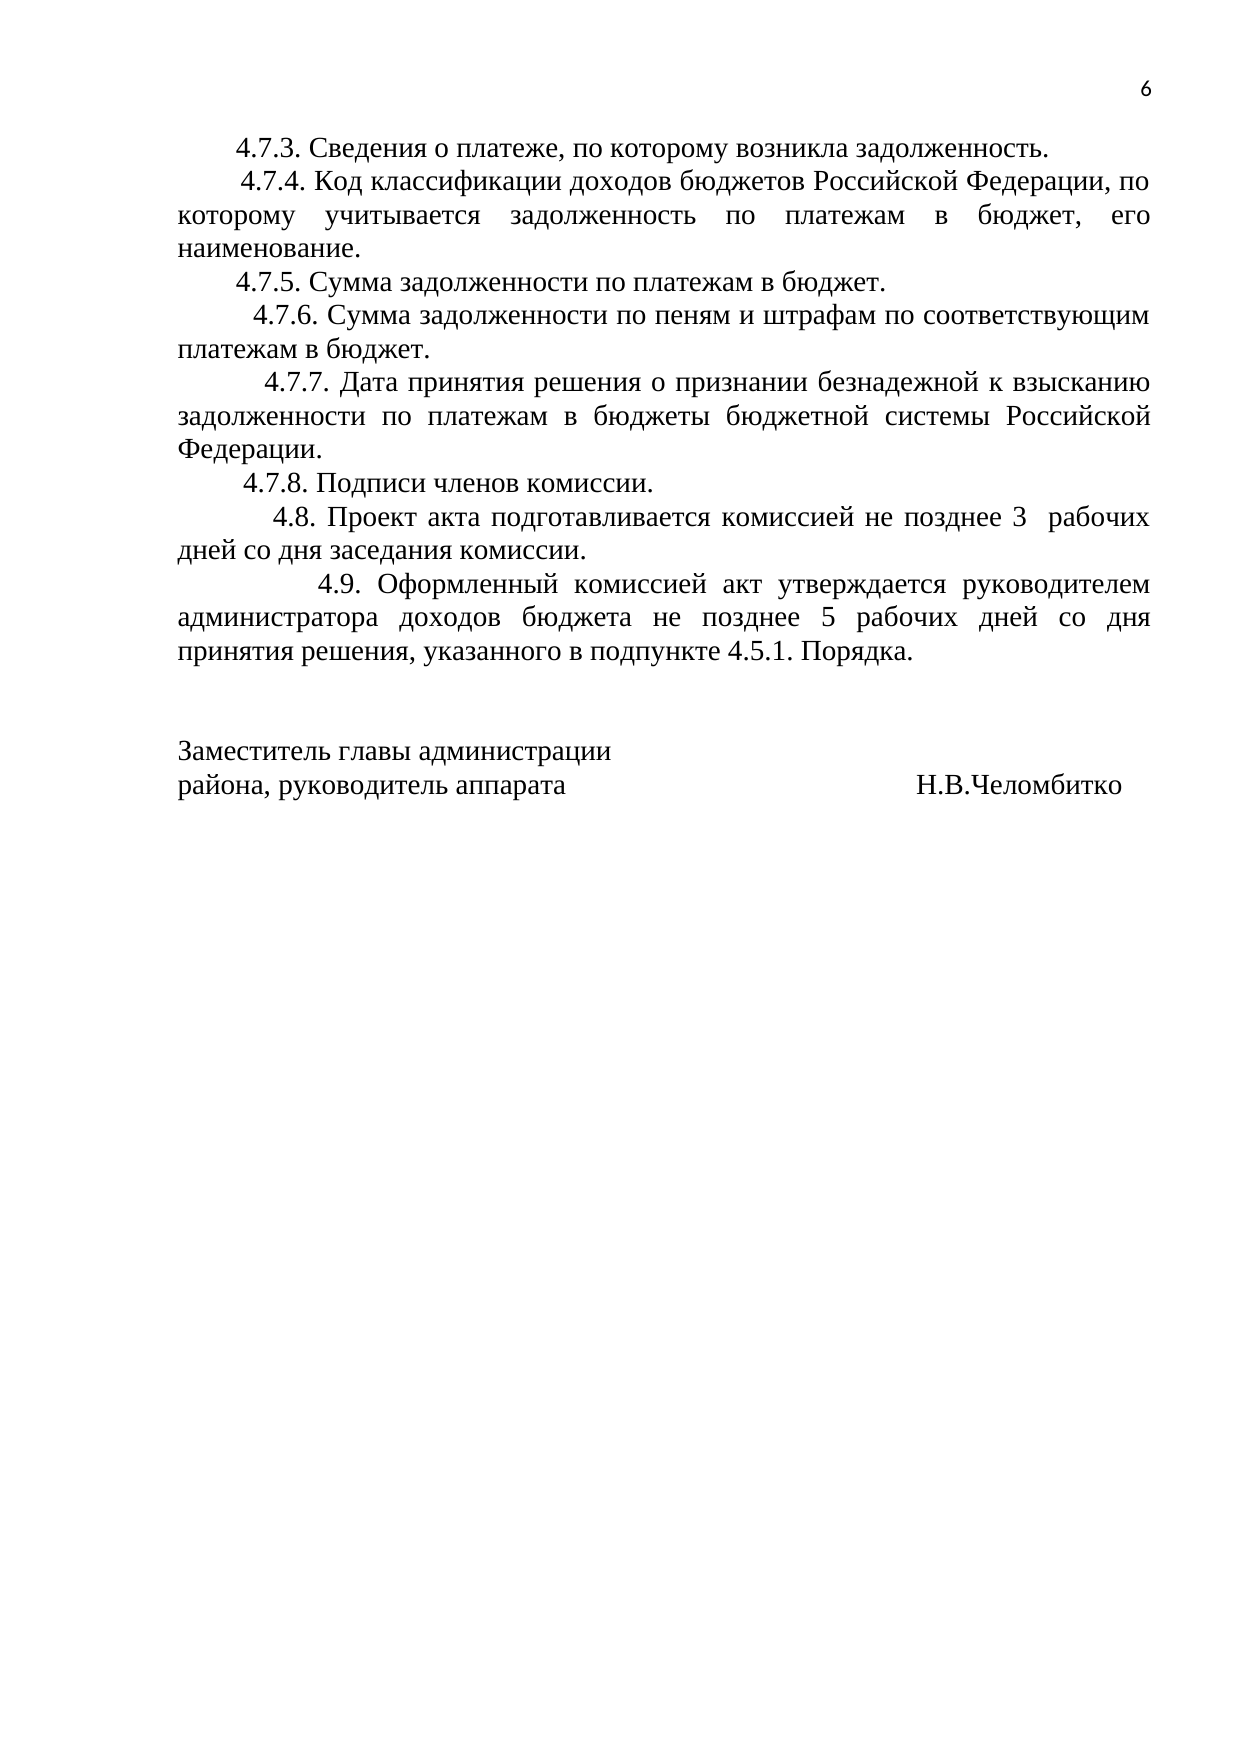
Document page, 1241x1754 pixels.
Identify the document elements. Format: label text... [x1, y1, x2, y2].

text 4.7.3. Сведения о платеже, по которому возникла задолженность. [177, 130, 1152, 163]
text 4.8. Проект акта подготавливается комиссией не позднее 3 рабочих дней со дня заседания комиссии. [177, 499, 1152, 566]
text 4.7.6. Сумма задолженности по пеням и штрафам по соответствующим платежам в бюджет. [177, 297, 1152, 364]
text 4.9. Оформленный комиссией акт утверждается руководителем администратора доходов бюджета не позднее 5 рабочих дней со дня принятия решения, указанного в подпункте 4.5.1. Порядка. [177, 566, 1152, 666]
text района, руководитель аппарата Н.В.Челомбитко [177, 767, 1152, 801]
text 4.7.4. Код классификации доходов бюджетов Российской Федерации, по которому учитывается задолженность по платежам в бюджет, его наименование. [177, 163, 1152, 264]
text 4.7.8. Подписи членов комиссии. [177, 465, 1152, 499]
text Заместитель главы администрации [177, 733, 1152, 767]
text 4.7.5. Сумма задолженности по платежам в бюджет. [177, 264, 1152, 297]
text 4.7.7. Дата принятия решения о признании безнадежной к взысканию задолженности по платежам в бюджеты бюджетной системы Российской Федерации. [177, 364, 1152, 465]
